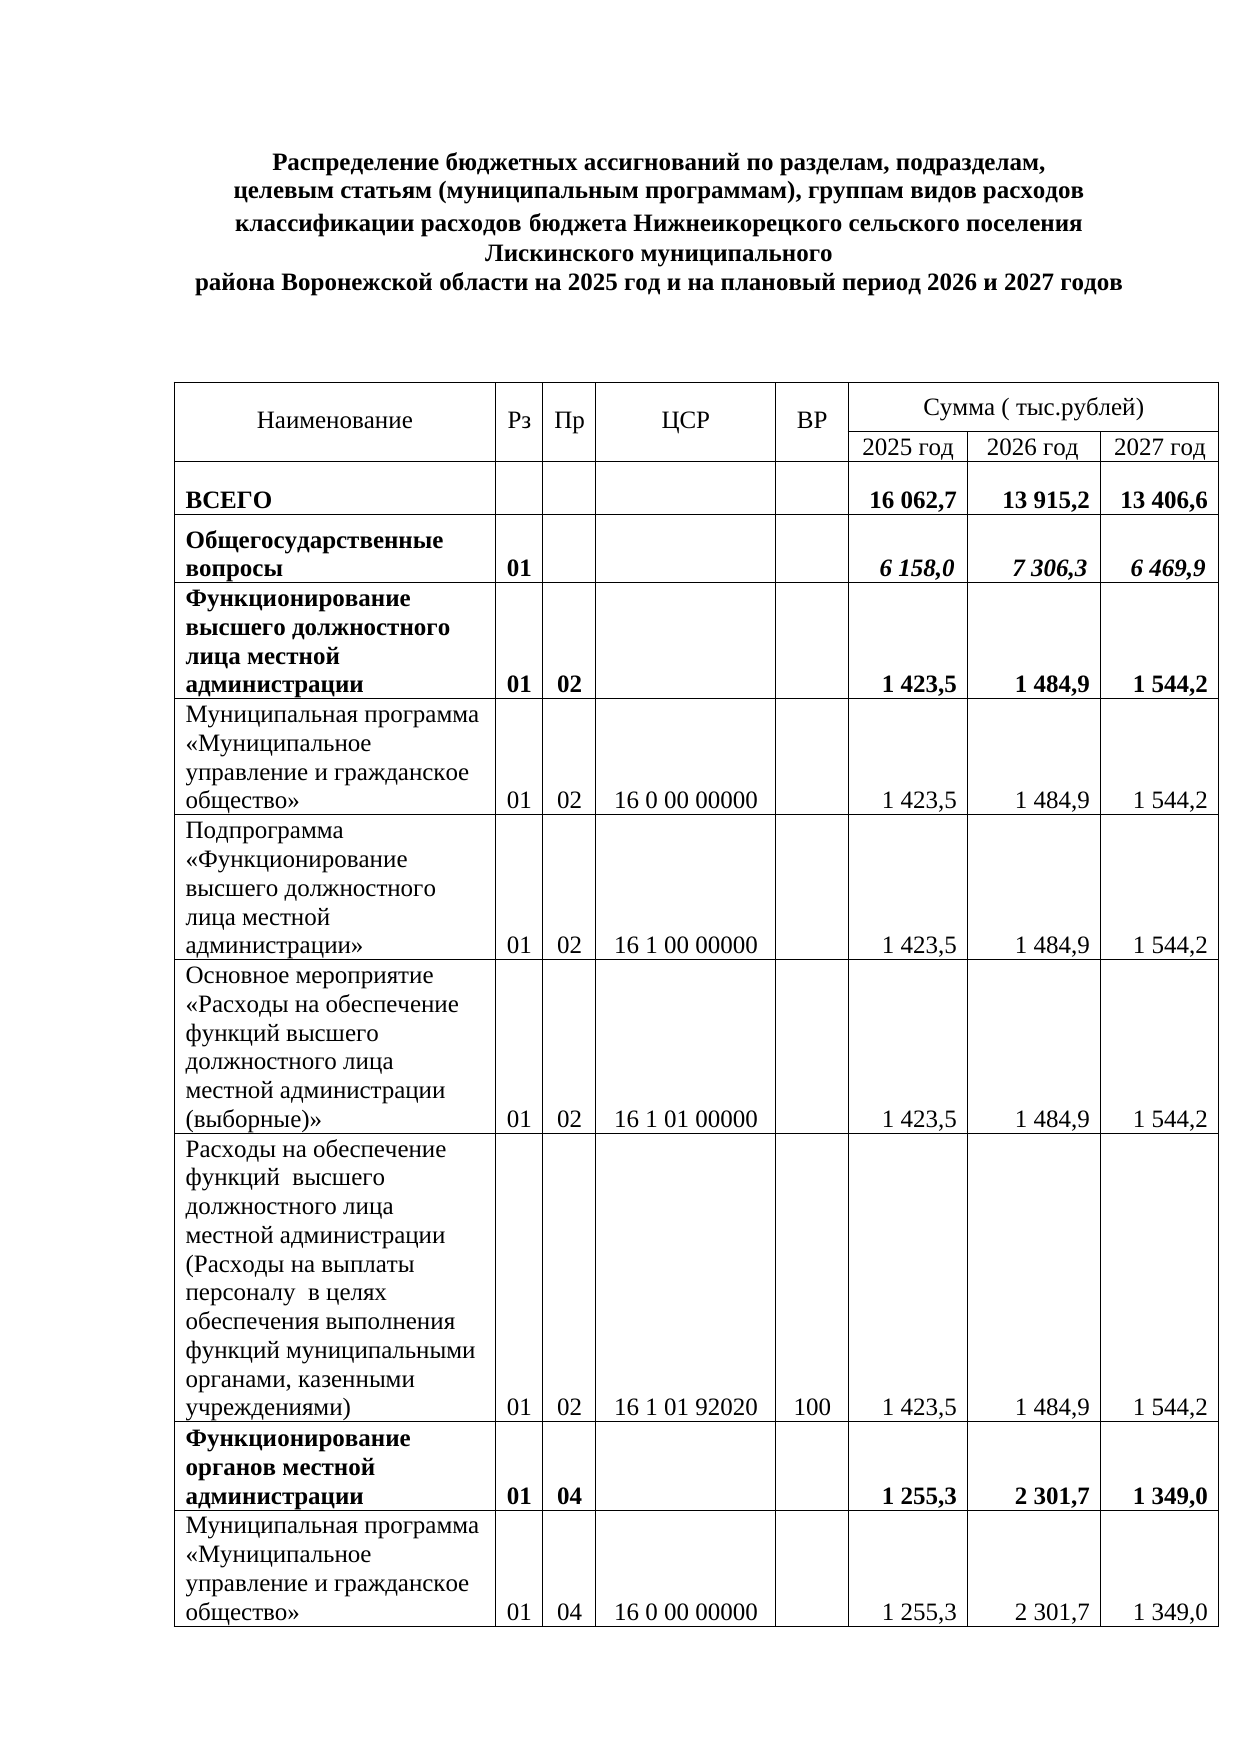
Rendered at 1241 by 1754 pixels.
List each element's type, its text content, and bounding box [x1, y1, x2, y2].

text района Воронежской области на 2025 год и на плановый период 2026 и 2027 годов [166, 267, 1152, 295]
table_cell 7 306,3 [968, 515, 1100, 582]
table_cell 2025 год [849, 432, 967, 461]
table_cell 1 423,5 [849, 699, 967, 814]
table_cell 01 [496, 1422, 542, 1509]
table_cell [776, 1511, 848, 1626]
table_cell [776, 815, 848, 959]
table_cell [776, 960, 848, 1133]
table_cell 1 349,0 [1101, 1422, 1218, 1509]
table_cell Функционирование органов местной администрации [175, 1422, 495, 1509]
table_cell [543, 462, 595, 514]
table_cell [776, 462, 848, 514]
table_cell [776, 515, 848, 582]
table_cell 2027 год [1101, 432, 1218, 461]
table_cell 01 [496, 960, 542, 1133]
table_cell 1 544,2 [1101, 960, 1218, 1133]
table_cell 1 484,9 [968, 583, 1100, 698]
table_cell Основное мероприятие «Расходы на обеспечение функций высшего должностного лица местной администрации (выборные)» [175, 960, 495, 1133]
table_cell 16 1 01 00000 [596, 960, 775, 1133]
table_cell 6 469,9 [1101, 515, 1218, 582]
table_cell 6 158,0 [849, 515, 967, 582]
table_cell 01 [496, 699, 542, 814]
table_cell 1 423,5 [849, 1134, 967, 1421]
table_header Пр [543, 383, 595, 461]
table_cell 02 [543, 583, 595, 698]
table_cell 02 [543, 815, 595, 959]
table_cell 16 0 00 00000 [596, 699, 775, 814]
table_cell 2 301,7 [968, 1511, 1100, 1626]
table_cell 1 484,9 [968, 699, 1100, 814]
table_cell Муниципальная программа «Муниципальное управление и гражданское общество» [175, 699, 495, 814]
table_cell 02 [543, 699, 595, 814]
table_cell 1 544,2 [1101, 815, 1218, 959]
table_cell 100 [776, 1134, 848, 1421]
table_cell 1 484,9 [968, 960, 1100, 1133]
table_cell 1 544,2 [1101, 1134, 1218, 1421]
table_cell [496, 462, 542, 514]
table_cell 16 1 00 00000 [596, 815, 775, 959]
table_cell 2026 год [968, 432, 1100, 461]
table_cell 1 484,9 [968, 815, 1100, 959]
table_cell [596, 462, 775, 514]
table_header ВР [776, 383, 848, 461]
table_cell Расходы на обеспечение функций высшего должностного лица местной администрации (Расходы на выплаты персоналу в целях обеспечения выполнения функций муниципальными органами, казенными учреждениями) [175, 1134, 495, 1421]
table_cell 1 349,0 [1101, 1511, 1218, 1626]
table_cell 01 [496, 515, 542, 582]
table_cell 16 062,7 [849, 462, 967, 514]
table_cell [596, 1422, 775, 1509]
text целевым статьям (муниципальным программам), группам видов расходов классификации расходов бюджета Нижнеикорецкого сельского поселения Лискинского муниципального [166, 176, 1152, 267]
table_header ЦСР [596, 383, 775, 461]
table_cell 13 406,6 [1101, 462, 1218, 514]
table_cell 1 423,5 [849, 815, 967, 959]
table_cell 1 544,2 [1101, 699, 1218, 814]
table_cell 1 484,9 [968, 1134, 1100, 1421]
table_cell [596, 515, 775, 582]
table_cell Подпрограмма «Функционирование высшего должностного лица местной администрации» [175, 815, 495, 959]
table_cell 02 [543, 960, 595, 1133]
table_cell 1 423,5 [849, 583, 967, 698]
table_cell [596, 583, 775, 698]
table_cell 04 [543, 1511, 595, 1626]
table_cell 01 [496, 815, 542, 959]
table_cell Общегосударственные вопросы [175, 515, 495, 582]
table_cell 01 [496, 1134, 542, 1421]
table_cell 01 [496, 583, 542, 698]
table_cell 16 1 01 92020 [596, 1134, 775, 1421]
table_cell 01 [496, 1511, 542, 1626]
table_cell 1 423,5 [849, 960, 967, 1133]
table_cell ВСЕГО [175, 462, 495, 514]
table_cell 02 [543, 1134, 595, 1421]
table_cell 2 301,7 [968, 1422, 1100, 1509]
table_cell [776, 1422, 848, 1509]
table_cell 13 915,2 [968, 462, 1100, 514]
table_cell [776, 699, 848, 814]
table_cell 04 [543, 1422, 595, 1509]
table_cell 1 544,2 [1101, 583, 1218, 698]
table_cell Муниципальная программа «Муниципальное управление и гражданское общество» [175, 1511, 495, 1626]
table_cell 16 0 00 00000 [596, 1511, 775, 1626]
table_cell Функционирование высшего должностного лица местной администрации [175, 583, 495, 698]
table_header Сумма ( тыс.рублей) [849, 383, 1218, 431]
table_cell 1 255,3 [849, 1422, 967, 1509]
table_cell 1 255,3 [849, 1511, 967, 1626]
table_header Рз [496, 383, 542, 461]
table_cell [776, 583, 848, 698]
table_cell [543, 515, 595, 582]
text Распределение бюджетных ассигнований по разделам, подразделам, [166, 147, 1152, 176]
table_header Наименование [175, 383, 495, 461]
